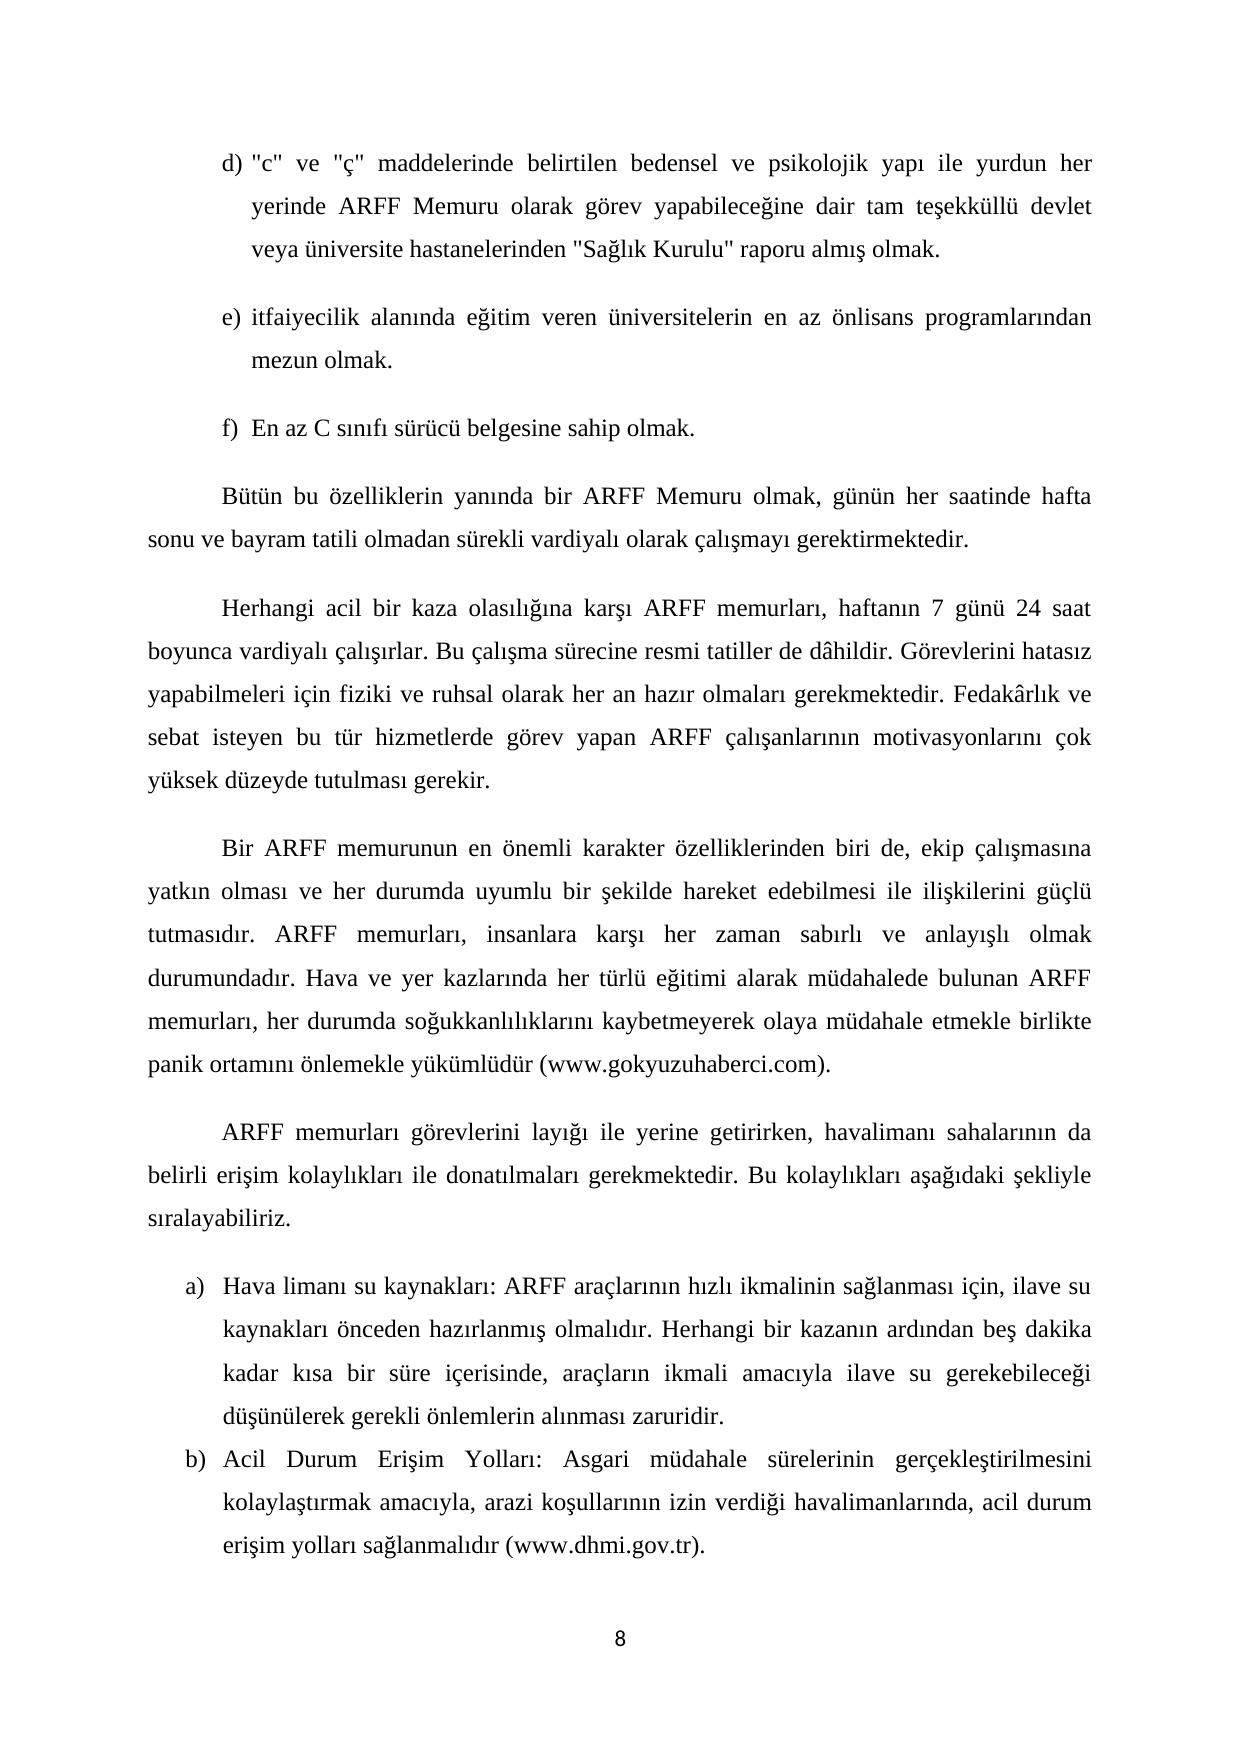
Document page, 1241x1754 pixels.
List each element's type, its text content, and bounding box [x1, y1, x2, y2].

text f) En az C sınıfı sürücü belgesine sahip olmak. [207, 413, 1092, 442]
list Hava limanı su kaynakları: ARFF araçlarının hızlı ikmalinin sağlanması için, ilave su kaynakları önceden hazırlanmış olmalıdır. Herhangi bir kazanın ardından beş dakika kadar kısa bir süre içerisinde, araçların ikmali amacıyla ilave su gerekebileceği düşünülerek gerekli önlemlerin alınması zaruridir. [185, 1271, 1092, 1429]
text Bütün bu özelliklerin yanında bir ARFF Memuru olmak, günün her saatinde hafta sonu ve bayram tatili olmadan sürekli vardiyalı olarak çalışmayı gerektirmektedir. [148, 481, 1092, 553]
text Herhangi acil bir kaza olasılığına karşı ARFF memurları, haftanın 7 günü 24 saat boyunca vardiyalı çalışırlar. Bu çalışma sürecine resmi tatiller de dâhildir. Görevlerini hatasız yapabilmeleri için fiziki ve ruhsal olarak her an hazır olmaları gerekmektedir. Fedakârlık ve sebat isteyen bu tür hizmetlerde görev yapan ARFF çalışanlarının motivasyonlarını çok yüksek düzeyde tutulması gerekir. [148, 593, 1092, 794]
text ARFF memurları görevlerini layığı ile yerine getirirken, havalimanı sahalarının da belirli erişim kolaylıkları ile donatılmaları gerekmektedir. Bu kolaylıkları aşağıdaki şekliyle sıralayabiliriz. [148, 1117, 1092, 1232]
list Acil Durum Erişim Yolları: Asgari müdahale sürelerinin gerçekleştirilmesini kolaylaştırmak amacıyla, arazi koşullarının izin verdiği havalimanlarında, acil durum erişim yolları sağlanmalıdır (www.dhmi.gov.tr). [185, 1444, 1092, 1559]
text e) itfaiyecilik alanında eğitim veren üniversitelerin en az önlisans programlarından mezun olmak. [207, 302, 1092, 374]
text Bir ARFF memurunun en önemli karakter özelliklerinden biri de, ekip çalışmasına yatkın olması ve her durumda uyumlu bir şekilde hareket edebilmesi ile ilişkilerini güçlü tutmasıdır. ARFF memurları, insanlara karşı her zaman sabırlı ve anlayışlı olmak durumundadır. Hava ve yer kazlarında her türlü eğitimi alarak müdahalede bulunan ARFF memurları, her durumda soğukkanlılıklarını kaybetmeyerek olaya müdahale etmekle birlikte panik ortamını önlemekle yükümlüdür (www.gokyuzuhaberci.com). [148, 833, 1092, 1078]
text d) "c" ve "ç" maddelerinde belirtilen bedensel ve psikolojik yapı ile yurdun her yerinde ARFF Memuru olarak görev yapabileceğine dair tam teşekküllü devlet veya üniversite hastanelerinden "Sağlık Kurulu" raporu almış olmak. [207, 148, 1092, 263]
